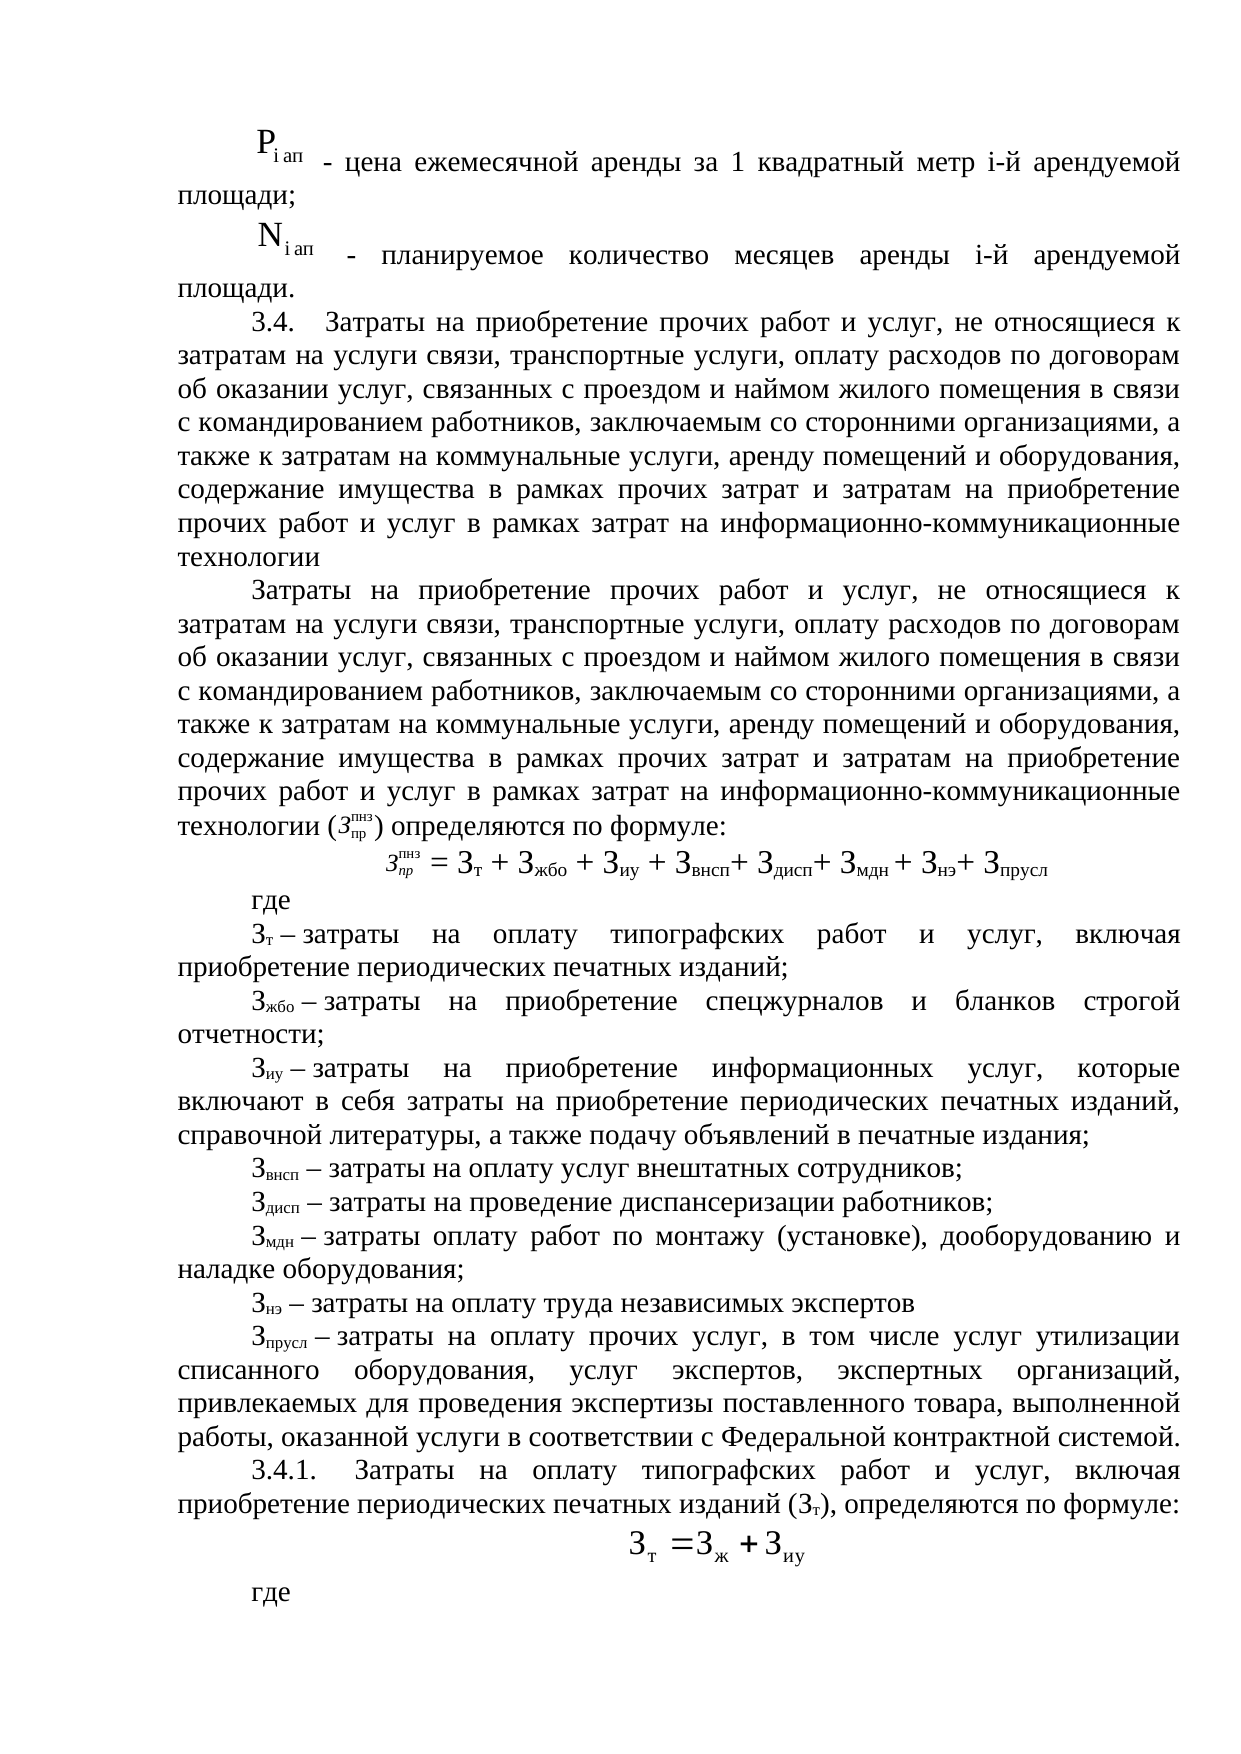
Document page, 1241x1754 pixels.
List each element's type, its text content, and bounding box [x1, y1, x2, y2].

text Зпрусл – затраты на оплату прочих услуг, в том числе услуг утилизации списанного оборудования, услуг экспертов, экспертных организаций, привлекаемых для проведения экспертизы поставленного товара, выполненной работы, оказанной услуги в соответствии с Федеральной контрактной системой. [177, 1318, 1181, 1452]
text Здисп – затраты на проведение диспансеризации работников; [177, 1184, 1181, 1218]
text Знэ – затраты на оплату труда независимых экспертов [177, 1285, 1181, 1318]
text Змдн – затраты оплату работ по монтажу (установке), дооборудованию и наладке оборудования; [177, 1218, 1181, 1285]
text = Зт + Зжбо + Зиу + Звнсп+ Здисп+ Змдн + Знэ+ Зпрусл [177, 842, 1181, 882]
text Зжбо – затраты на приобретение спецжурналов и бланков строгой отчетности; [177, 983, 1181, 1050]
list где [177, 1574, 1181, 1608]
text Звнсп – затраты на оплату услуг внештатных сотрудников; [177, 1151, 1181, 1184]
list Затраты на оплату типографских работ и услуг, включая приобретение периодических печатных изданий (Зт), определяются по формуле: [177, 1452, 1181, 1519]
text Зиу – затраты на приобретение информационных услуг, которые включают в себя затраты на приобретение периодических печатных изданий, справочной литературы, а также подачу объявлений в печатные издания; [177, 1050, 1181, 1151]
text Зт – затраты на оплату типографских работ и услуг, включая приобретение периодических печатных изданий; [177, 916, 1181, 983]
text - планируемое количество месяцев аренды i-й арендуемой площади. [177, 211, 1181, 304]
text Затраты на приобретение прочих работ и услуг, не относящиеся к затратам на услуги связи, транспортные услуги, оплату расходов по договорам об оказании услуг, связанных с проездом и наймом жилого помещения в связи с командированием работников, заключаемым со сторонними организациями, а также к затратам на коммунальные услуги, аренду помещений и оборудования, содержание имущества в рамках прочих затрат и затратам на приобретение прочих работ и услуг в рамках затрат на информационно-коммуникационные технологии () определяются по формуле: [177, 572, 1181, 842]
text - цена ежемесячной аренды за 1 квадратный метр i-й арендуемой площади; [177, 118, 1181, 211]
list Затраты на приобретение прочих работ и услуг, не относящиеся к затратам на услуги связи, транспортные услуги, оплату расходов по договорам об оказании услуг, связанных с проездом и наймом жилого помещения в связи с командированием работников, заключаемым со сторонними организациями, а также к затратам на коммунальные услуги, аренду помещений и оборудования, содержание имущества в рамках прочих затрат и затратам на приобретение прочих работ и услуг в рамках затрат на информационно-коммуникационные технологии [177, 304, 1181, 572]
text где [177, 882, 1181, 916]
